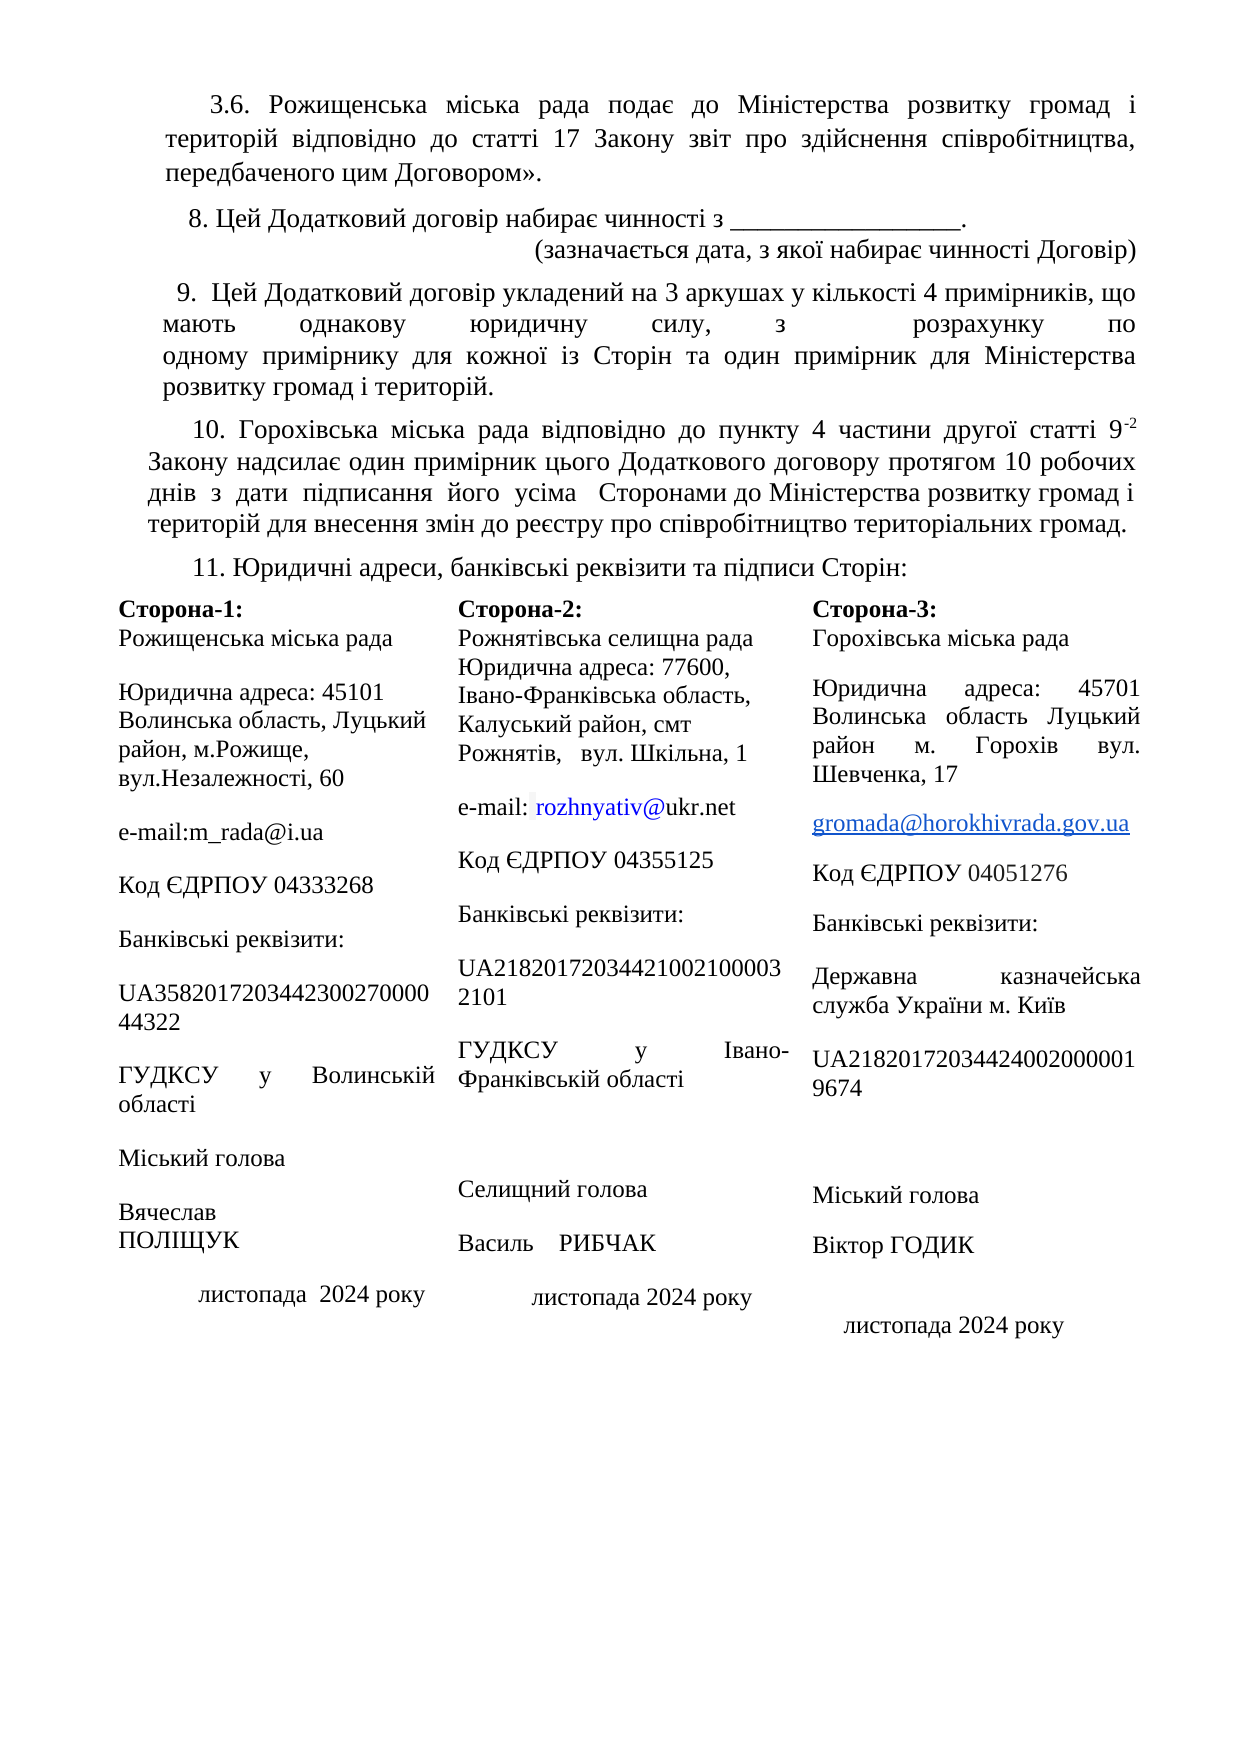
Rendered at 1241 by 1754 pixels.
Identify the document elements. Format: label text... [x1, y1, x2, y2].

text 9. Цей Додатковий договір укладений на 3 аркушах у кількості 4 примірників, що мають однакову юридичну силу, з розрахунку по одному примірнику для кожної із Сторін та один примірник для Міністерства розвитку громад і територій. [162, 276, 1137, 401]
table_header Сторона-2: Рожнятівська селищна рада Юридична адреса: 77600, Івано-Франківська область, Калуський район, смт Рожнятів, вул. Шкільна, 1 e-mail: rozhnyativ@ukr.net Код ЄДРПОУ 04355125 Банківські реквізити: UA218201720344210021000032101 ГУДКСУ у Івано-Франківській області Селищний голова Василь РИБЧАК листопада 2024 року [446, 594, 801, 1397]
table_header Сторона-1: Рожищенська міська рада Юридична адреса: 45101 Волинська область, Луцький район, м.Рожище, вул.Незалежності, 60 e-mail:m_rada@i.ua Код ЄДРПОУ 04333268 Банківські реквізити: UA358201720344230027000044322 ГУДКСУ у Волинській області Міський голова Вячеслав ПОЛІЩУК листопада 2024 року [107, 594, 446, 1397]
text 10. Горохівська міська рада відповідно до пункту 4 частини другої статті 9-2 Закону надсилає один примірник цього Додаткового договору протягом 10 робочих днів з дати підписання його усіма Сторонами до Міністерства розвитку громад і територій для внесення змін до реєстру про співробітництво територіальних громад. [148, 413, 1137, 538]
text 3.6. Рожищенська міська рада подає до Міністерства розвитку громад і територій відповідно до статті 17 Закону звіт про здійснення співробітництва, передбаченого цим Договором». [165, 88, 1137, 187]
table_header Сторона-3: Горохівська міська рада Юридична адреса: 45701 Волинська область Луцький район м. Горохів вул. Шевченка, 17 gromada@horokhivrada.gov.ua Код ЄДРПОУ 04051276 Банківські реквізити: Державна казначейська служба України м. Київ UA218201720344240020000019674 Міський голова Віктор ГОДИК листопада 2024 року [801, 594, 1152, 1397]
text (зазначається дата, з якої набирає чинності Договір) [148, 233, 1137, 264]
text 8. Цей Додатковий договір набирає чинності з _________________. [148, 202, 1152, 233]
text 11. Юридичні адреси, банківські реквізити та підписи Сторін: [148, 551, 1137, 582]
